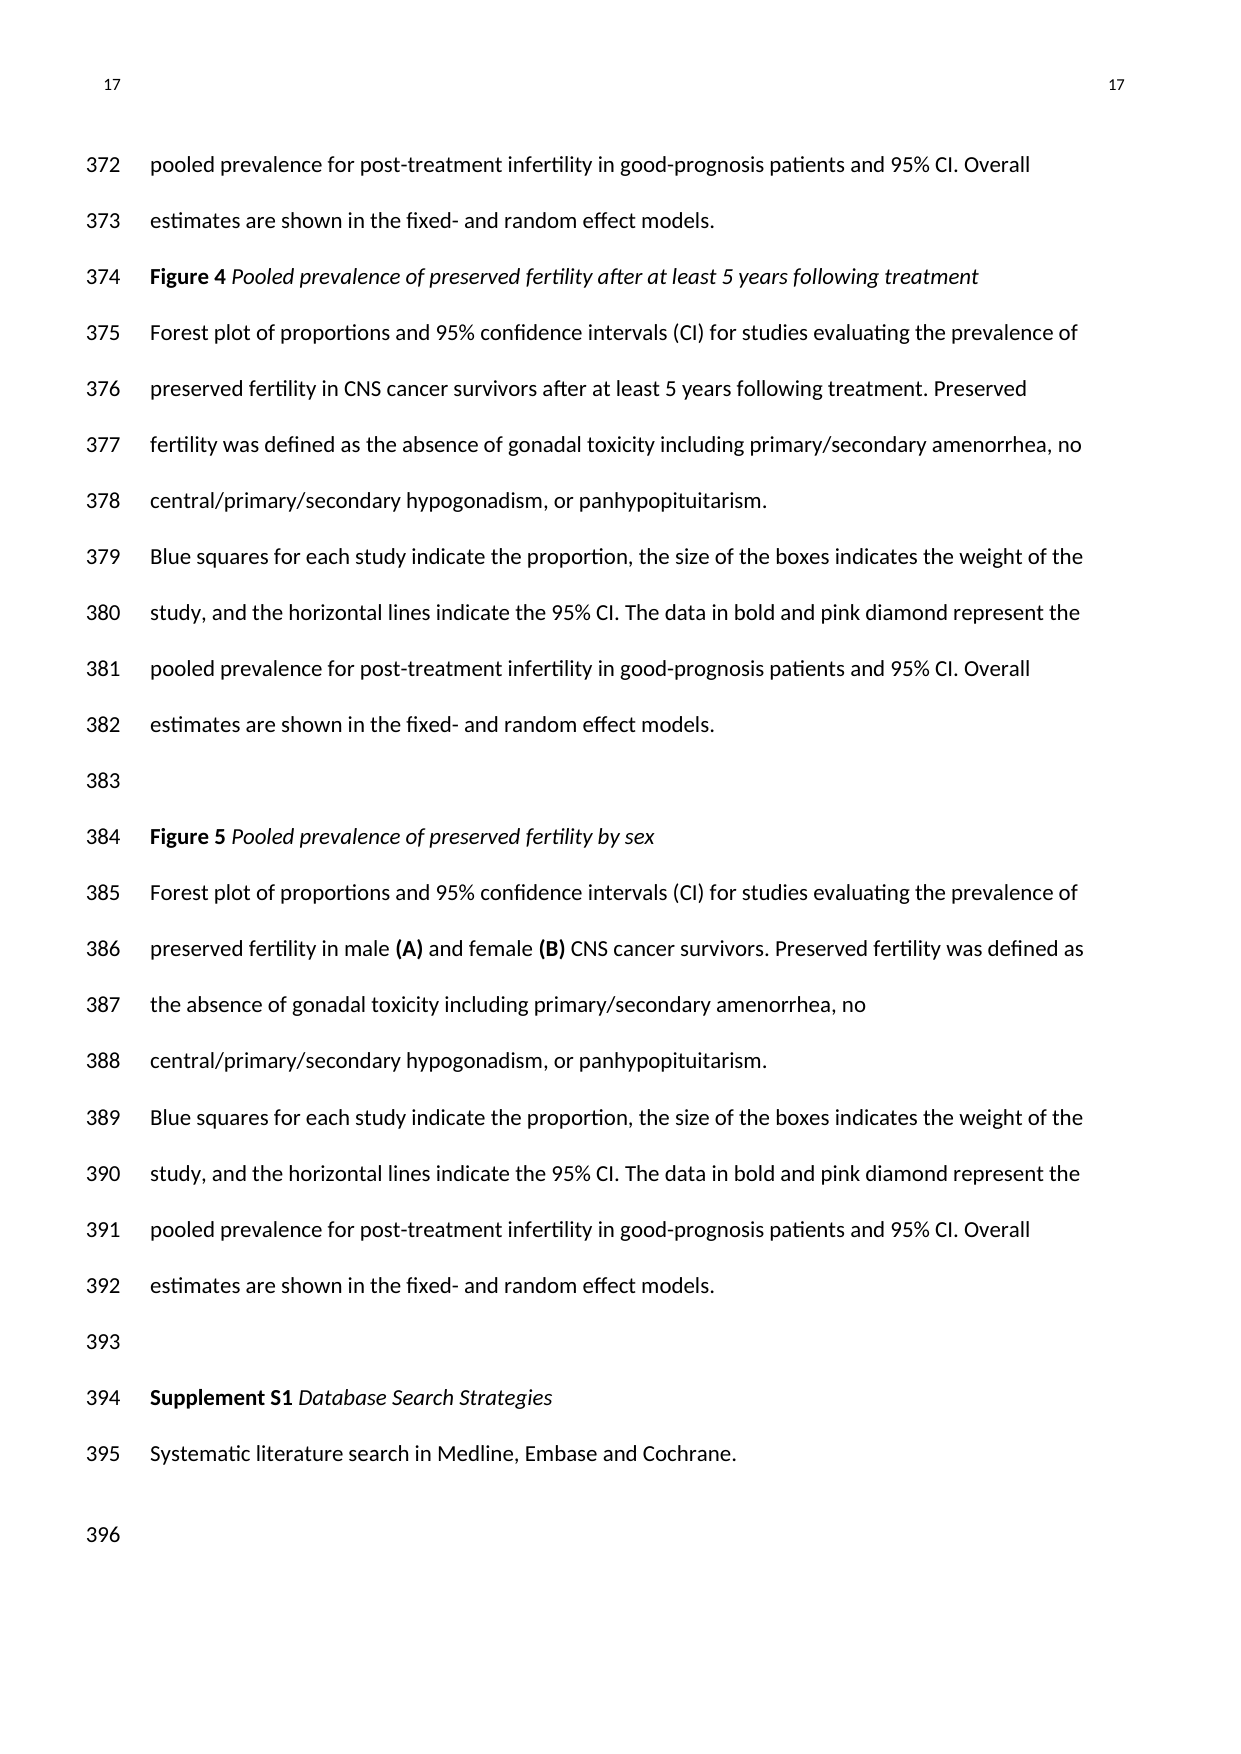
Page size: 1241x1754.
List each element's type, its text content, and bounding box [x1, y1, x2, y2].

text Systematic literature search in Medline, Embase and Cochrane. [150, 1439, 1090, 1467]
text Figure 4 Pooled prevalence of preserved fertility after at least 5 years following treatment [150, 262, 1090, 290]
text Forest plot of proportions and 95% confidence intervals (CI) for studies evaluating the prevalence of preserved fertility in male (A) and female (B) CNS cancer survivors. Preserved fertility was defined as the absence of gonadal toxicity including primary/secondary amenorrhea, no central/primary/secondary hypogonadism, or panhypopituitarism. [150, 878, 1090, 1075]
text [150, 150, 1090, 234]
text Supplement S1 Database Search Strategies [150, 1383, 1090, 1411]
text Forest plot of proportions and 95% confidence intervals (CI) for studies evaluating the prevalence of preserved fertility in CNS cancer survivors after at least 5 years following treatment. Preserved fertility was defined as the absence of gonadal toxicity including primary/secondary amenorrhea, no central/primary/secondary hypogonadism, or panhypopituitarism. [150, 318, 1090, 514]
text Figure 5 Pooled prevalence of preserved fertility by sex [150, 822, 1090, 851]
